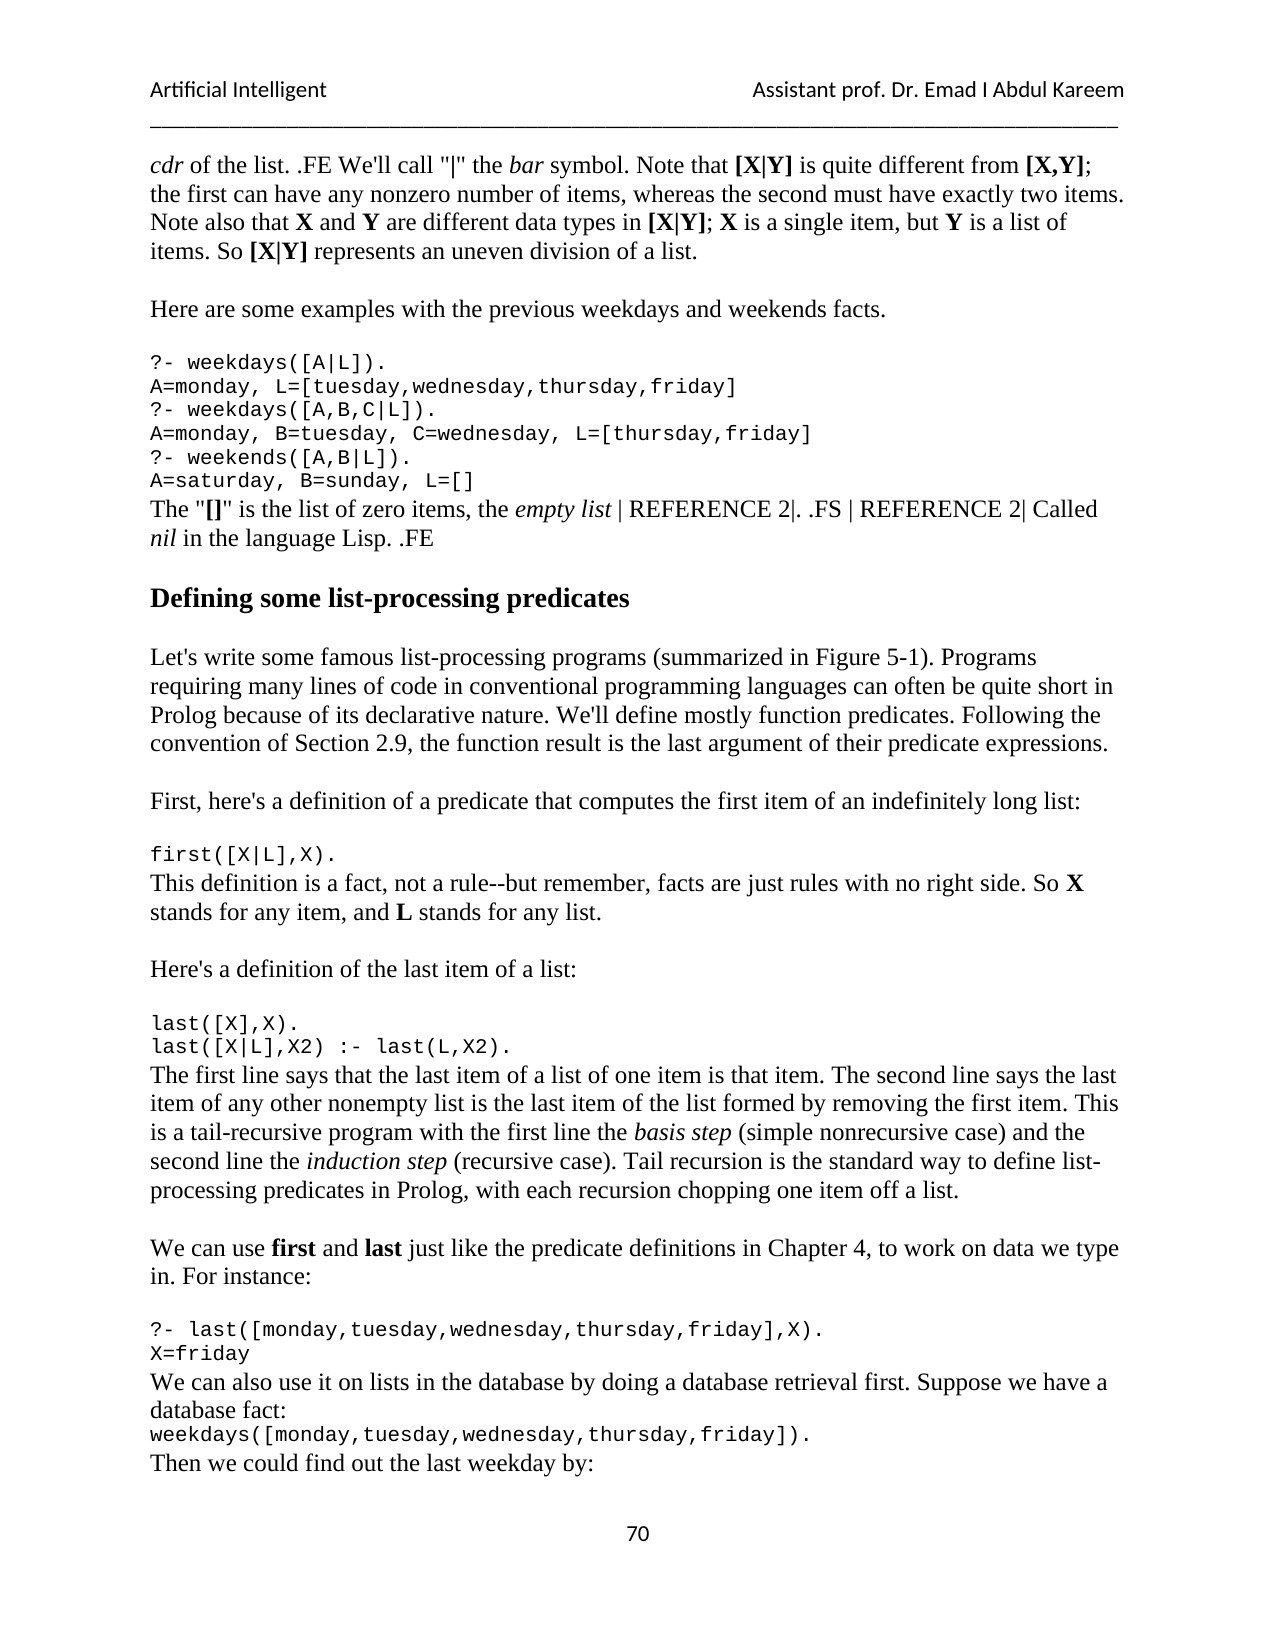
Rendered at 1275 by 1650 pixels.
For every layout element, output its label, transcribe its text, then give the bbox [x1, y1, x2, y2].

text ?- last([monday,tuesday,wednesday,thursday,friday],X). [150, 1319, 1125, 1343]
text Then we could find out the last weekday by: [150, 1448, 1125, 1477]
text ?- weekdays([A|L]). [150, 352, 1125, 376]
text Let's write some famous list-processing programs (summarized in Figure 5-1). Programs requiring many lines of code in conventional programming languages can often be quite short in Prolog because of its declarative nature. We'll define mostly function predicates. Following the convention of Section 2.9, the function result is the last argument of their predicate expressions. [150, 642, 1125, 757]
text last([X],X). [150, 1012, 1125, 1036]
text A=monday, L=[tuesday,wednesday,thursday,friday] [150, 376, 1125, 399]
text first([X|L],X). [150, 844, 1125, 868]
text weekdays([monday,tuesday,wednesday,thursday,friday]). [150, 1424, 1125, 1448]
text A=saturday, B=sunday, L=[] [150, 470, 1125, 494]
text A=monday, B=tuesday, C=wednesday, L=[thursday,friday] [150, 423, 1125, 447]
text ?- weekdays([A,B,C|L]). [150, 399, 1125, 423]
text last([X|L],X2) :- last(L,X2). [150, 1036, 1125, 1060]
text The "[]" is the list of zero items, the empty list | REFERENCE 2|. .FS | REFERENCE 2| Called nil in the language Lisp. .FE [150, 494, 1125, 551]
text Defining some list-processing predicates [150, 581, 1125, 613]
text First, here's a definition of a predicate that computes the first item of an indefinitely long list: [150, 786, 1125, 815]
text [150, 150, 1125, 265]
text Here are some examples with the previous weekdays and weekends facts. [150, 294, 1125, 323]
text This definition is a fact, not a rule--but remember, facts are just rules with no right side. So X stands for any item, and L stands for any list. [150, 868, 1125, 925]
text X=friday [150, 1343, 1125, 1367]
text We can use first and last just like the predicate definitions in Chapter 4, to work on data we type in. For instance: [150, 1233, 1125, 1290]
text ?- weekends([A,B|L]). [150, 447, 1125, 470]
text We can also use it on lists in the database by doing a database retrieval first. Suppose we have a database fact: [150, 1367, 1125, 1424]
text Here's a definition of the last item of a list: [150, 954, 1125, 983]
text The first line says that the last item of a list of one item is that item. The second line says the last item of any other nonempty list is the last item of the list formed by removing the first item. This is a tail-recursive program with the first line the basis step (simple nonrecursive case) and the second line the induction step (recursive case). Tail recursion is the standard way to define list-processing predicates in Prolog, with each recursion chopping one item off a list. [150, 1060, 1125, 1203]
